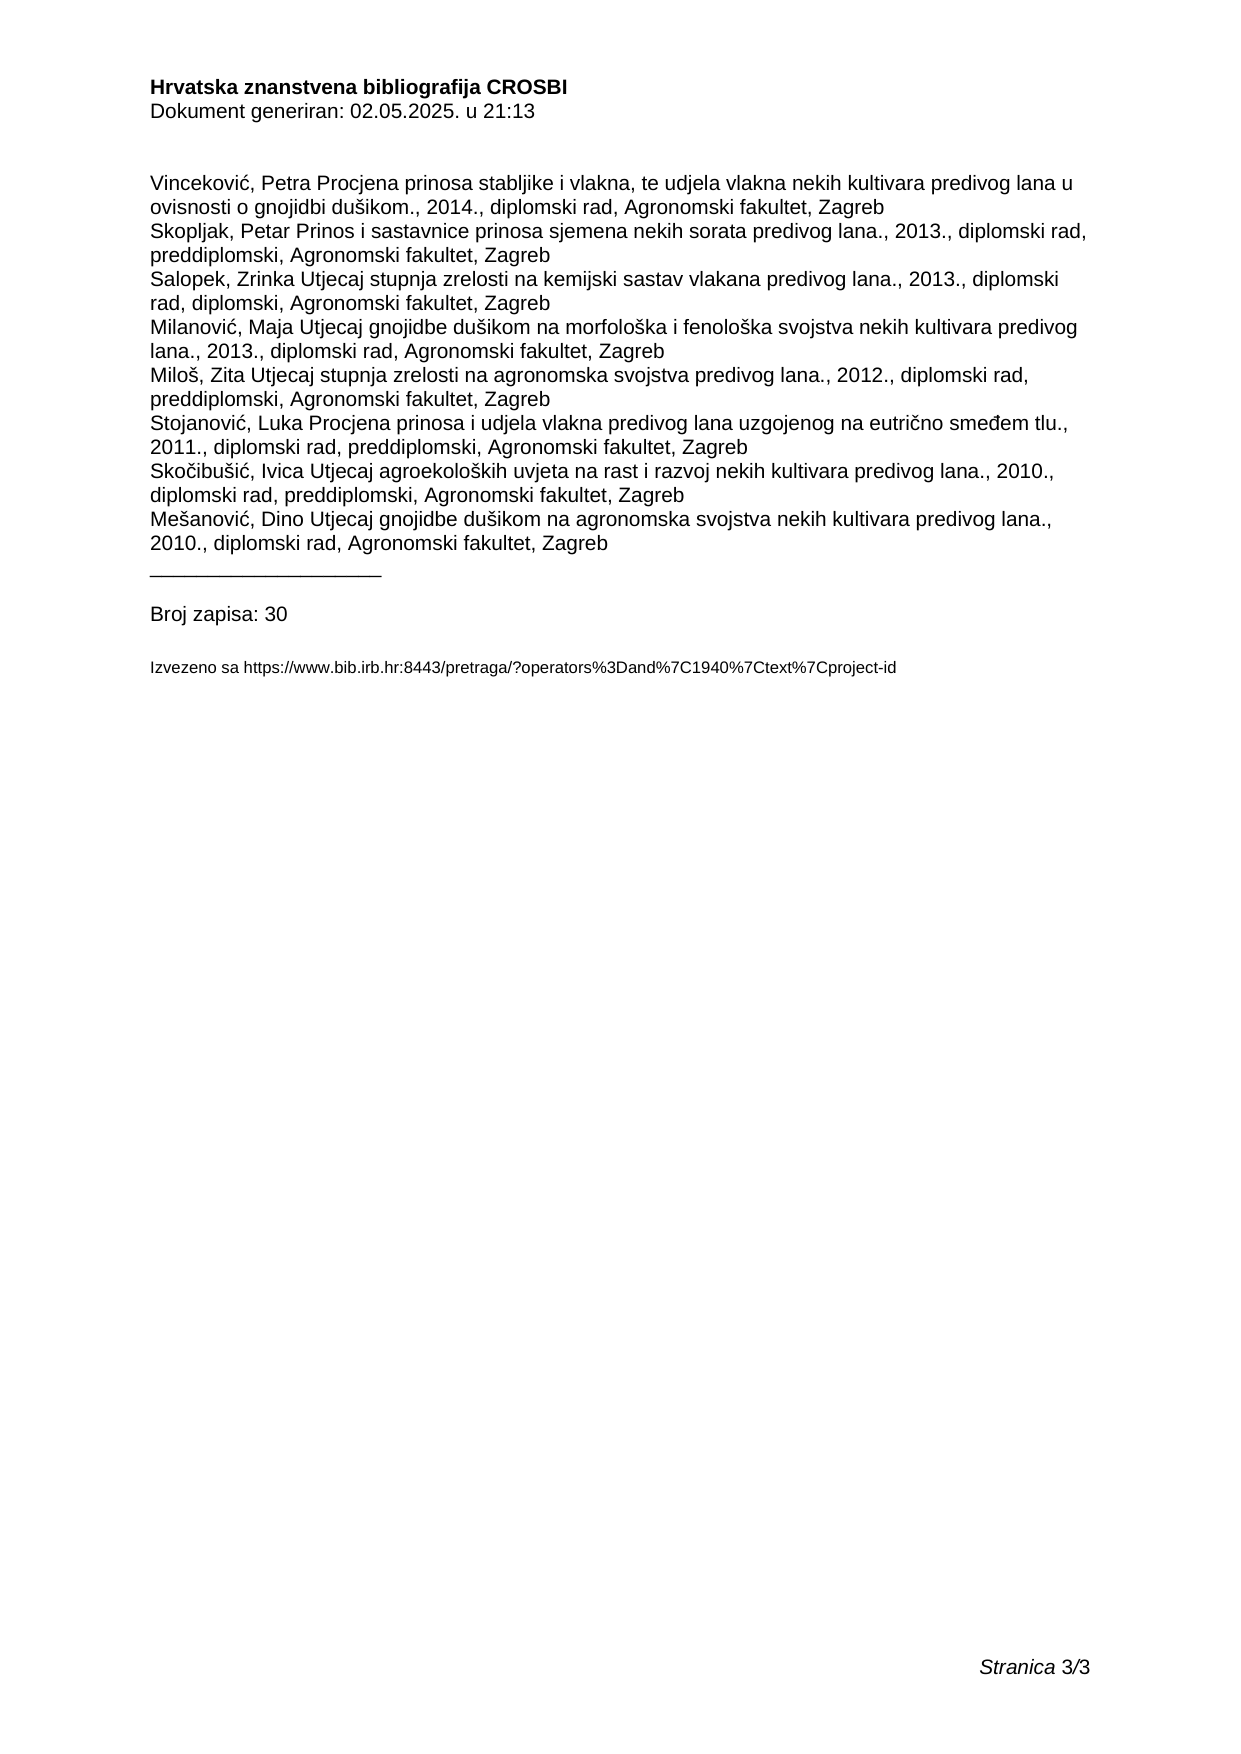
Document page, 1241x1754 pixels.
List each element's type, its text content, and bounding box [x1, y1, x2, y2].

text ____________________ [150, 554, 1090, 578]
text Skopljak, Petar [150, 219, 1090, 267]
text Milanović, Maja [150, 315, 1090, 363]
text Salopek, Zrinka [150, 267, 1090, 315]
text Miloš, Zita [150, 363, 1090, 411]
text Stojanović, Luka [150, 411, 1090, 458]
text Izvezeno sa https://www.bib.irb.hr:8443/pretraga/?operators%3Dand%7C1940%7Ctext%7Cproject-id [150, 657, 1090, 677]
text Vinceković, Petra [150, 171, 1090, 219]
text Broj zapisa: 30 [150, 602, 1090, 626]
text Mešanović, Dino [150, 506, 1090, 554]
text Skočibušić, Ivica [150, 458, 1090, 506]
